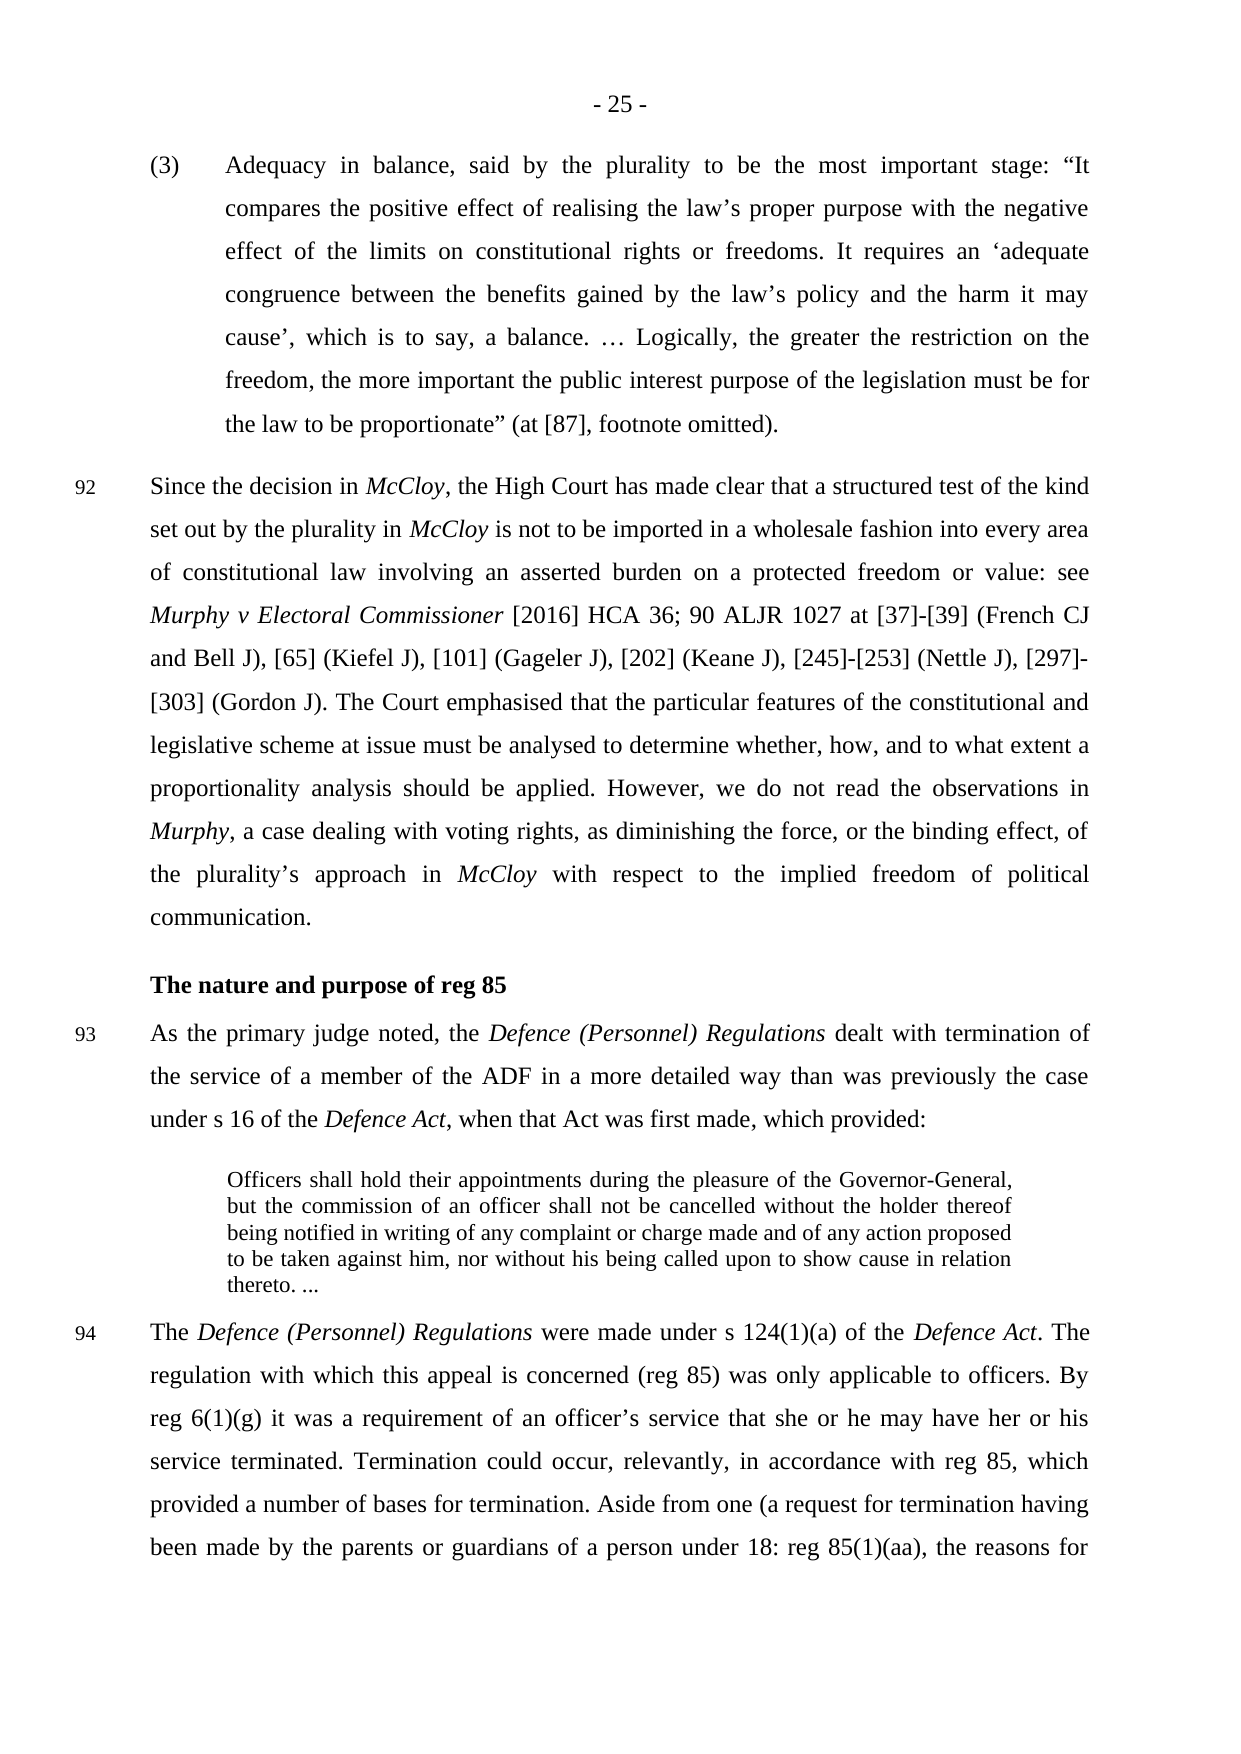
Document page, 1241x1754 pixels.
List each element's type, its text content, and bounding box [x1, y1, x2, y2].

text Officers shall hold their appointments during the pleasure of the Governor-General, but the commission of an officer shall not be cancelled without the holder thereof being notified in writing of any complaint or charge made and of any action proposed to be taken against him, nor without his being called upon to show cause in relation thereto. ... [227, 1166, 1013, 1298]
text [75, 1317, 1090, 1561]
subtitle The nature and purpose of reg 85 [150, 970, 1090, 999]
list Adequacy in balance, said by the plurality to be the most important stage: “It compares the positive effect of realising the law’s proper purpose with the negative effect of the limits on constitutional rights or freedoms. It requires an ‘adequate congruence between the benefits gained by the law’s policy and the harm it may cause’, which is to say, a balance. … Logically, the greater the restriction on the freedom, the more important the public interest purpose of the legislation must be for the law to be proportionate” (at [87], footnote omitted). [150, 150, 1090, 438]
text As the primary judge noted, the Defence (Personnel) Regulations dealt with termination of the service of a member of the ADF in a more detailed way than was previously the case under s 16 of the Defence Act, when that Act was first made, which provided: [75, 1018, 1090, 1133]
text Since the decision in McCloy, the High Court has made clear that a structured test of the kind set out by the plurality in McCloy is not to be imported in a wholesale fashion into every area of constitutional law involving an asserted burden on a protected freedom or value: see Murphy v Electoral Commissioner [2016] HCA 36; 90 ALJR 1027 at [37]-[39] (French CJ and Bell J), [65] (Kiefel J), [101] (Gageler J), [202] (Keane J), [245]-[253] (Nettle J), [297]-[303] (Gordon J). The Court emphasised that the particular features of the constitutional and legislative scheme at issue must be analysed to determine whether, how, and to what extent a proportionality analysis should be applied. However, we do not read the observations in Murphy, a case dealing with voting rights, as diminishing the force, or the binding effect, of the plurality’s approach in McCloy with respect to the implied freedom of political communication. [75, 471, 1090, 931]
